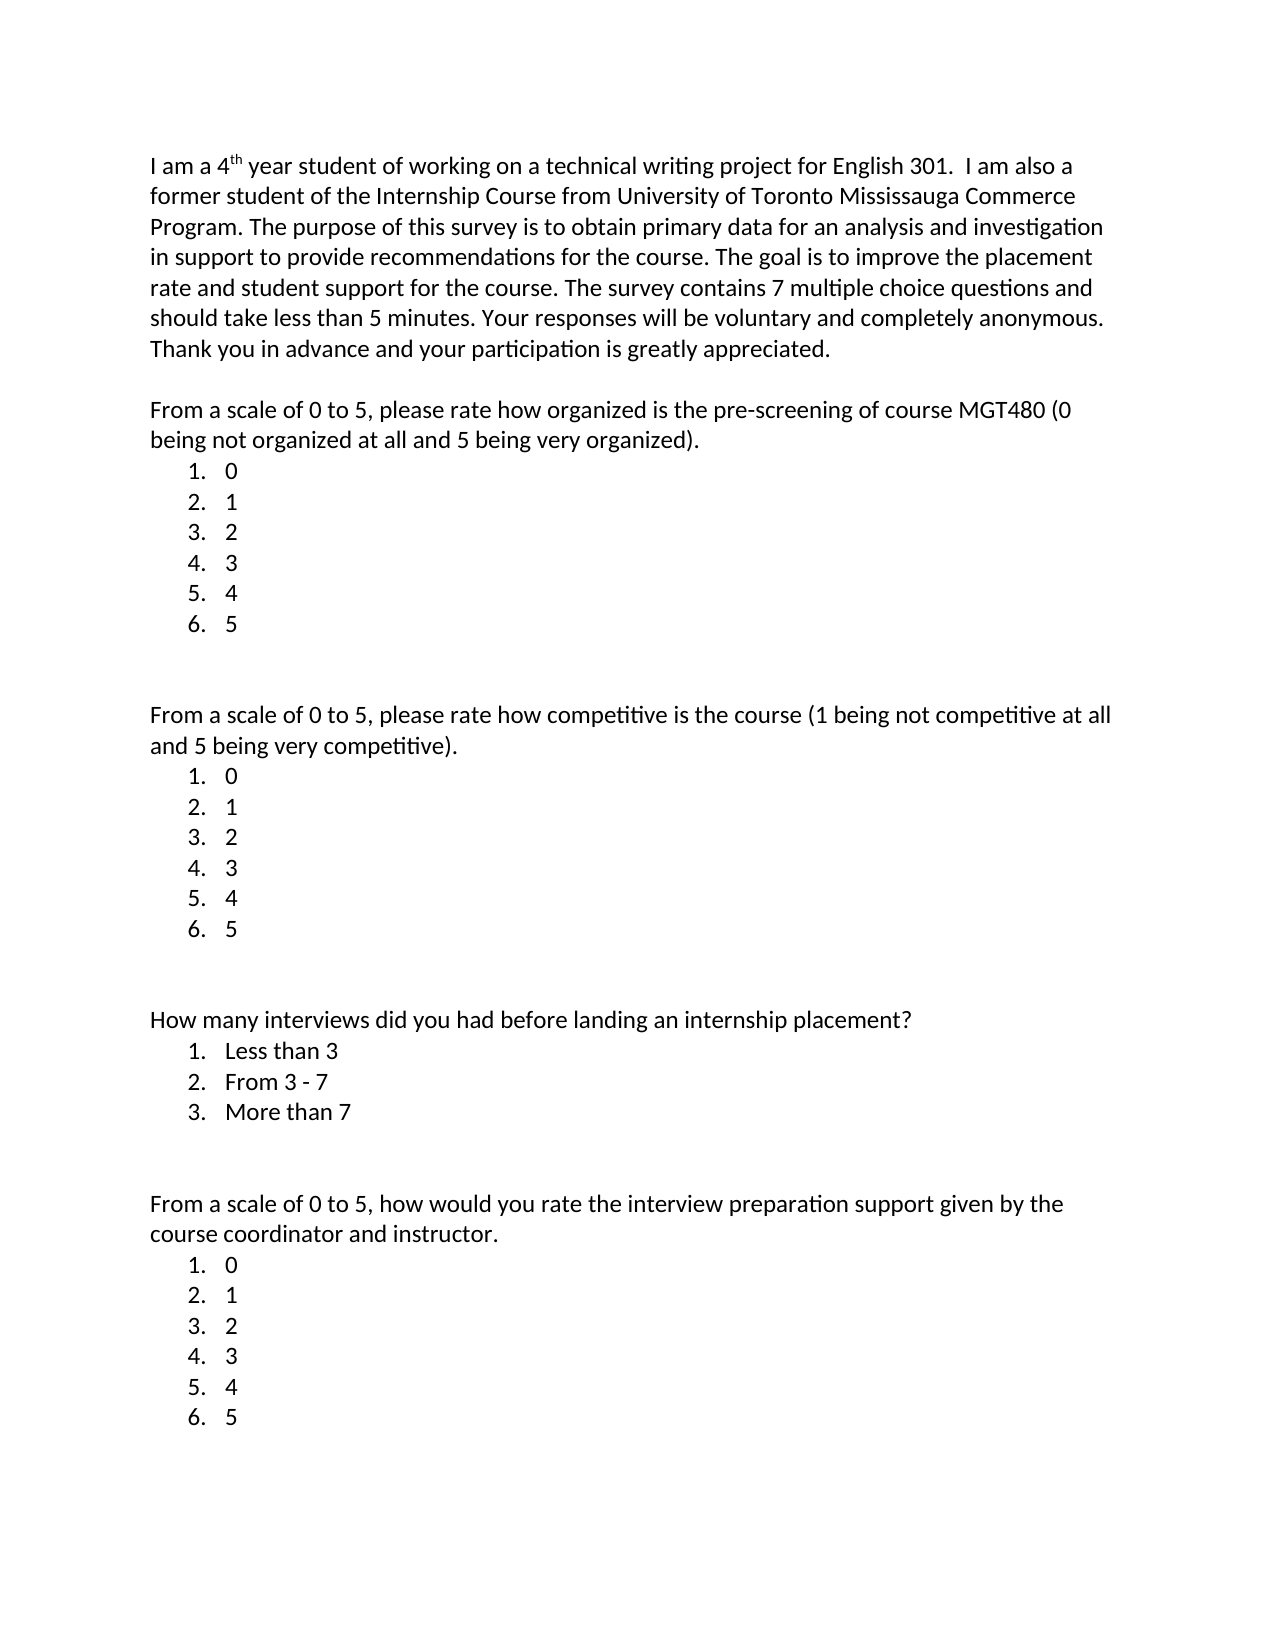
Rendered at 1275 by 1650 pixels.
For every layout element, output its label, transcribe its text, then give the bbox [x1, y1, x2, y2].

text From a scale of 0 to 5, please rate how organized is the pre-screening of course MGT480 (0 being not organized at all and 5 being very organized). [150, 394, 1125, 455]
list 5 [187, 913, 1125, 943]
list 3 [187, 1340, 1125, 1371]
list Less than 3 [187, 1035, 1125, 1066]
list 2 [187, 821, 1125, 852]
list 0 [187, 1249, 1125, 1279]
list From 3 - 7 [187, 1066, 1125, 1096]
list 2 [187, 516, 1125, 547]
text From a scale of 0 to 5, how would you rate the interview preparation support given by the course coordinator and instructor. [150, 1188, 1125, 1249]
list 3 [187, 852, 1125, 882]
list 5 [187, 608, 1125, 638]
list 0 [187, 455, 1125, 486]
list More than 7 [187, 1096, 1125, 1127]
list 1 [187, 486, 1125, 516]
list 1 [187, 791, 1125, 821]
text From a scale of 0 to 5, please rate how competitive is the course (1 being not competitive at all and 5 being very competitive). [150, 699, 1125, 760]
list 4 [187, 882, 1125, 913]
list 3 [187, 547, 1125, 577]
text How many interviews did you had before landing an internship placement? [150, 1004, 1125, 1035]
list 5 [187, 1401, 1125, 1432]
list 2 [187, 1310, 1125, 1340]
text I am a 4th year student of working on a technical writing project for English 301. I am also a former student of the Internship Course from University of Toronto Mississauga Commerce Program. The purpose of this survey is to obtain primary data for an analysis and investigation in support to provide recommendations for the course. The goal is to improve the placement rate and student support for the course. The survey contains 7 multiple choice questions and should take less than 5 minutes. Your responses will be voluntary and completely anonymous. Thank you in advance and your participation is greatly appreciated. [150, 150, 1125, 364]
list 1 [187, 1279, 1125, 1310]
list 0 [187, 760, 1125, 791]
list 4 [187, 577, 1125, 608]
list 4 [187, 1371, 1125, 1401]
